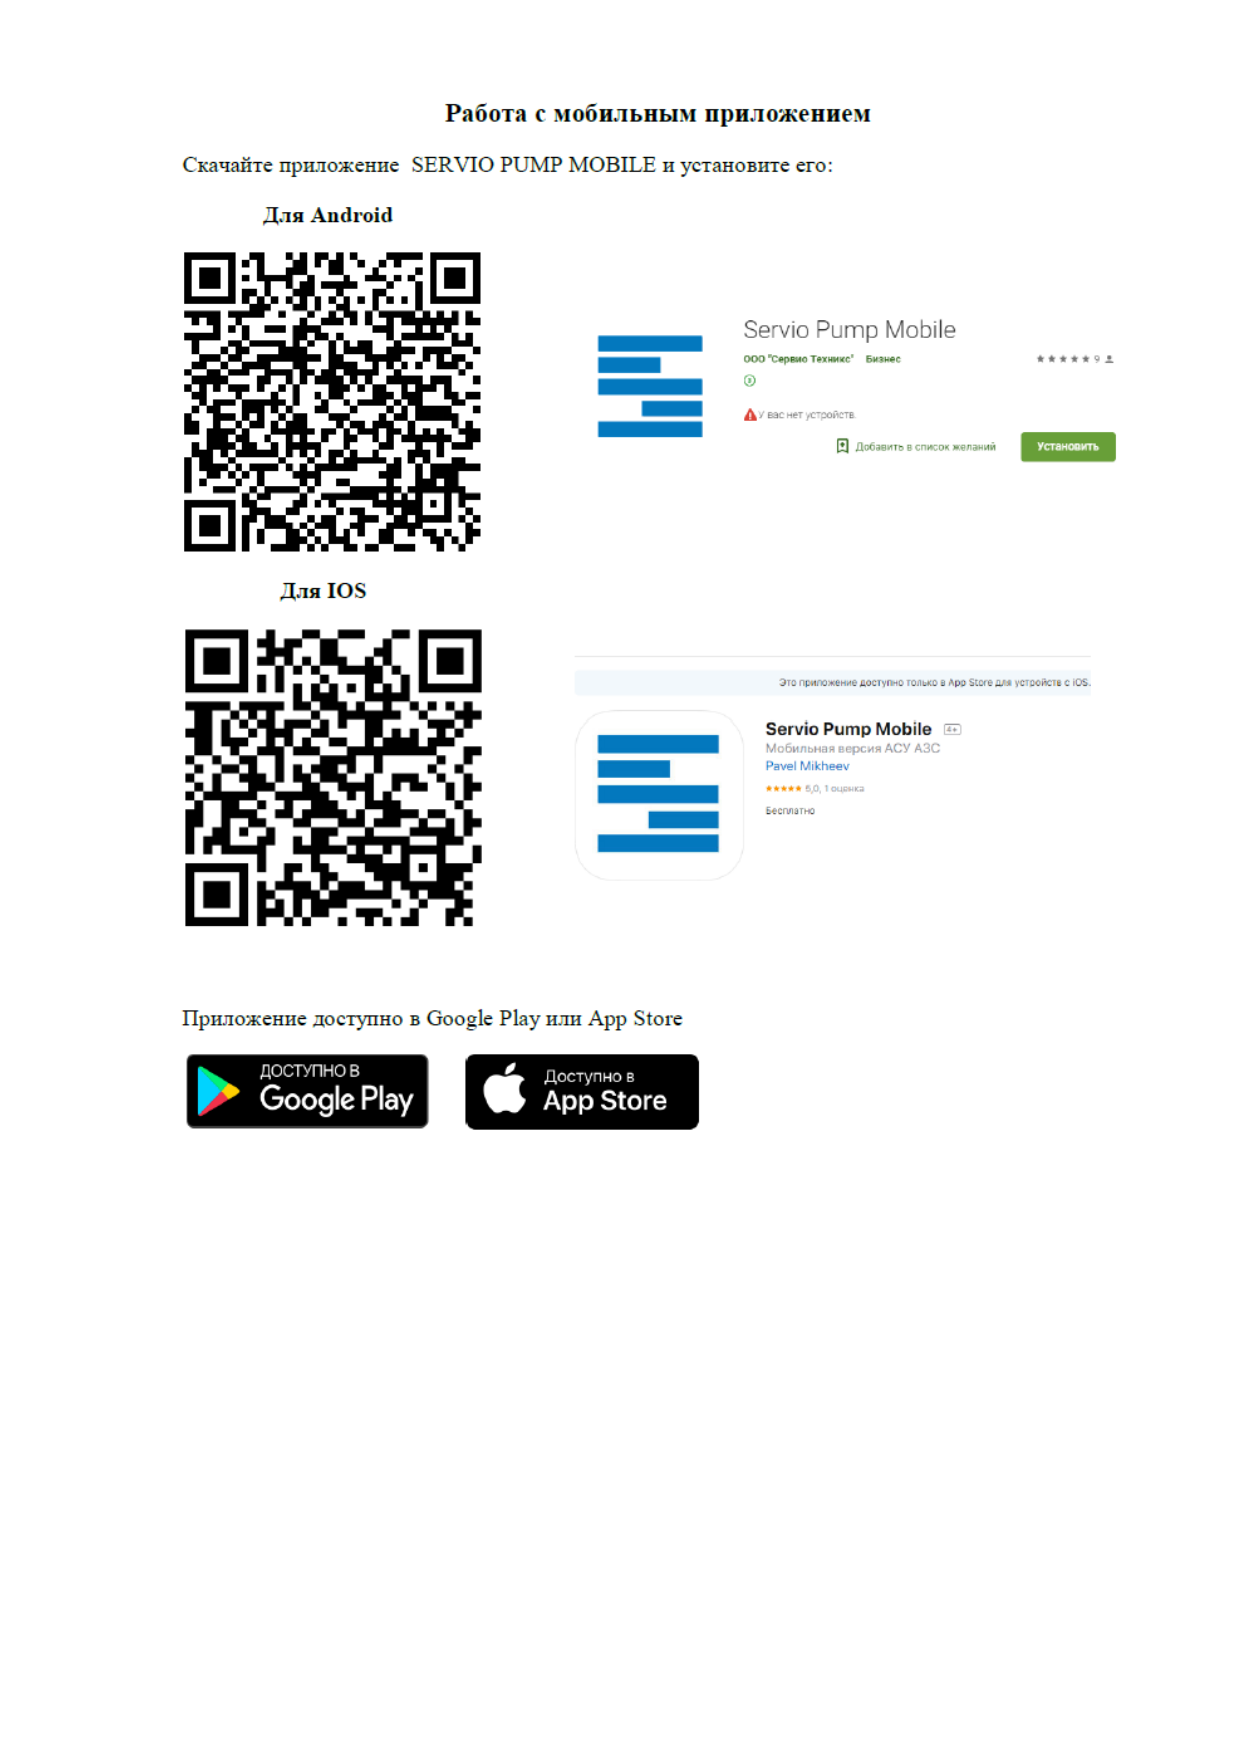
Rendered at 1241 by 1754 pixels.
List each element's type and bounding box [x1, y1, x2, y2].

picture [75, 75, 1214, 1204]
